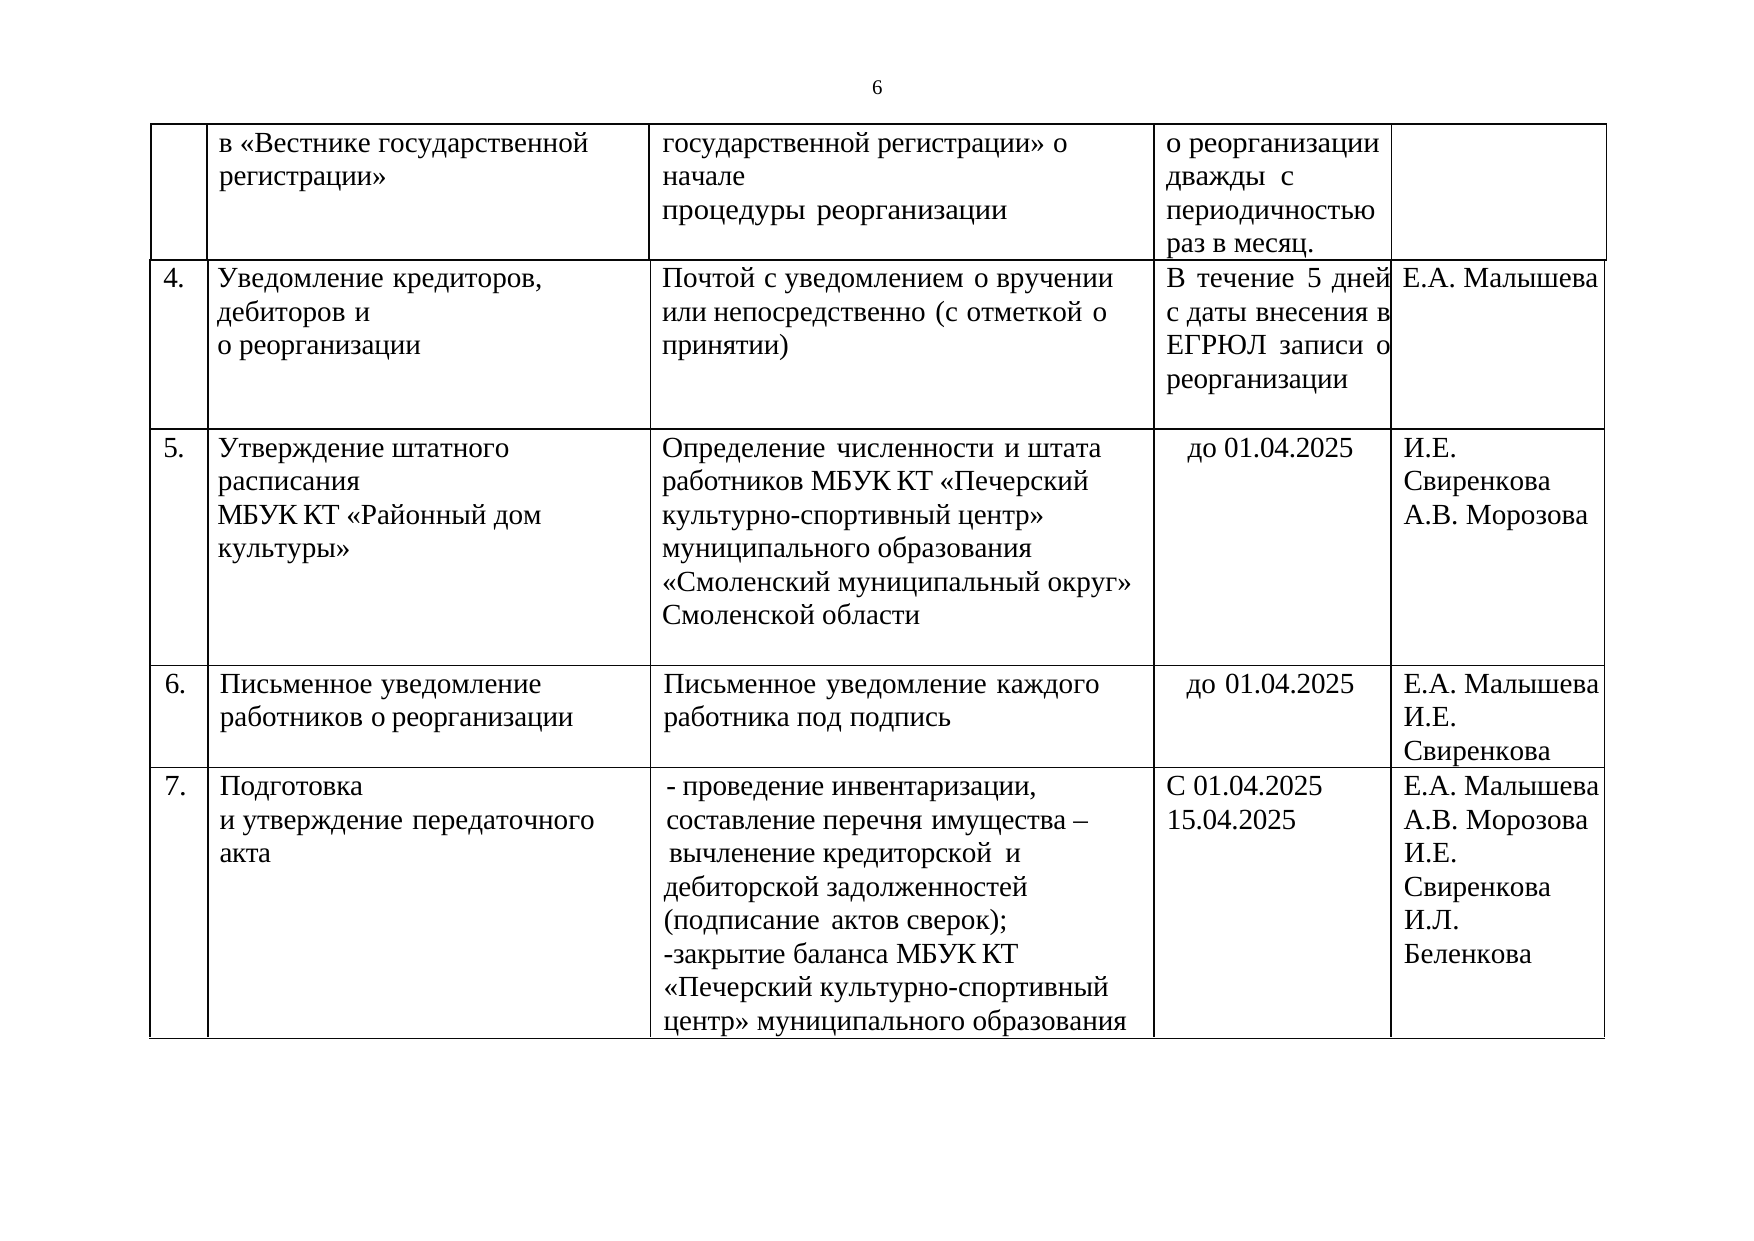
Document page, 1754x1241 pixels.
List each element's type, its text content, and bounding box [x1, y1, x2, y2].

table_cell 6. [151, 666, 207, 767]
table_cell Е.А. Малышева А.В. Морозова И.Е. Свиренкова И.Л. Беленкова [1392, 768, 1604, 1037]
table_cell 4. [151, 261, 207, 428]
table_cell Утверждение штатного расписания МБУК КТ «Районный дом культуры» [209, 430, 650, 664]
table_cell 5. [151, 430, 207, 664]
table_cell Е.А. Малышева И.Е. Свиренкова [1392, 666, 1604, 767]
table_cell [1155, 125, 1391, 259]
table_cell Подготовка и утверждение передаточного акта [209, 768, 650, 1037]
table_cell Уведомление кредиторов, дебиторов и о реорганизации [209, 261, 650, 428]
table_cell 3. [152, 125, 206, 259]
table_cell до 01.04.2025 [1155, 666, 1390, 767]
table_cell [650, 125, 1153, 259]
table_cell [1392, 125, 1606, 259]
table_cell Письменное уведомление каждого работника под подпись [651, 666, 1153, 767]
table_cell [208, 125, 648, 259]
table_cell И.Е. Свиренкова А.В. Морозова [1392, 430, 1604, 664]
table_cell Е.А. Малышева [1392, 261, 1604, 428]
table_cell до 01.04.2025 [1155, 430, 1390, 664]
table_cell Почтой с уведомлением о вручении или непосредственно (с отметкой о принятии) [651, 261, 1153, 428]
table_cell 7. [151, 768, 207, 1037]
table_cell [651, 768, 1153, 1037]
table_cell В течение 5 дней с даты внесения в ЕГРЮЛ записи о реорганизации [1155, 261, 1390, 428]
table_cell С 01.04.2025 15.04.2025 [1155, 768, 1390, 1037]
table_cell Письменное уведомление работников о реорганизации [209, 666, 650, 767]
table_cell Определение численности и штата работников МБУК КТ «Печерский культурно-спортивный центр» муниципального образования «Смоленский муниципальный округ» Смоленской области [651, 430, 1153, 664]
